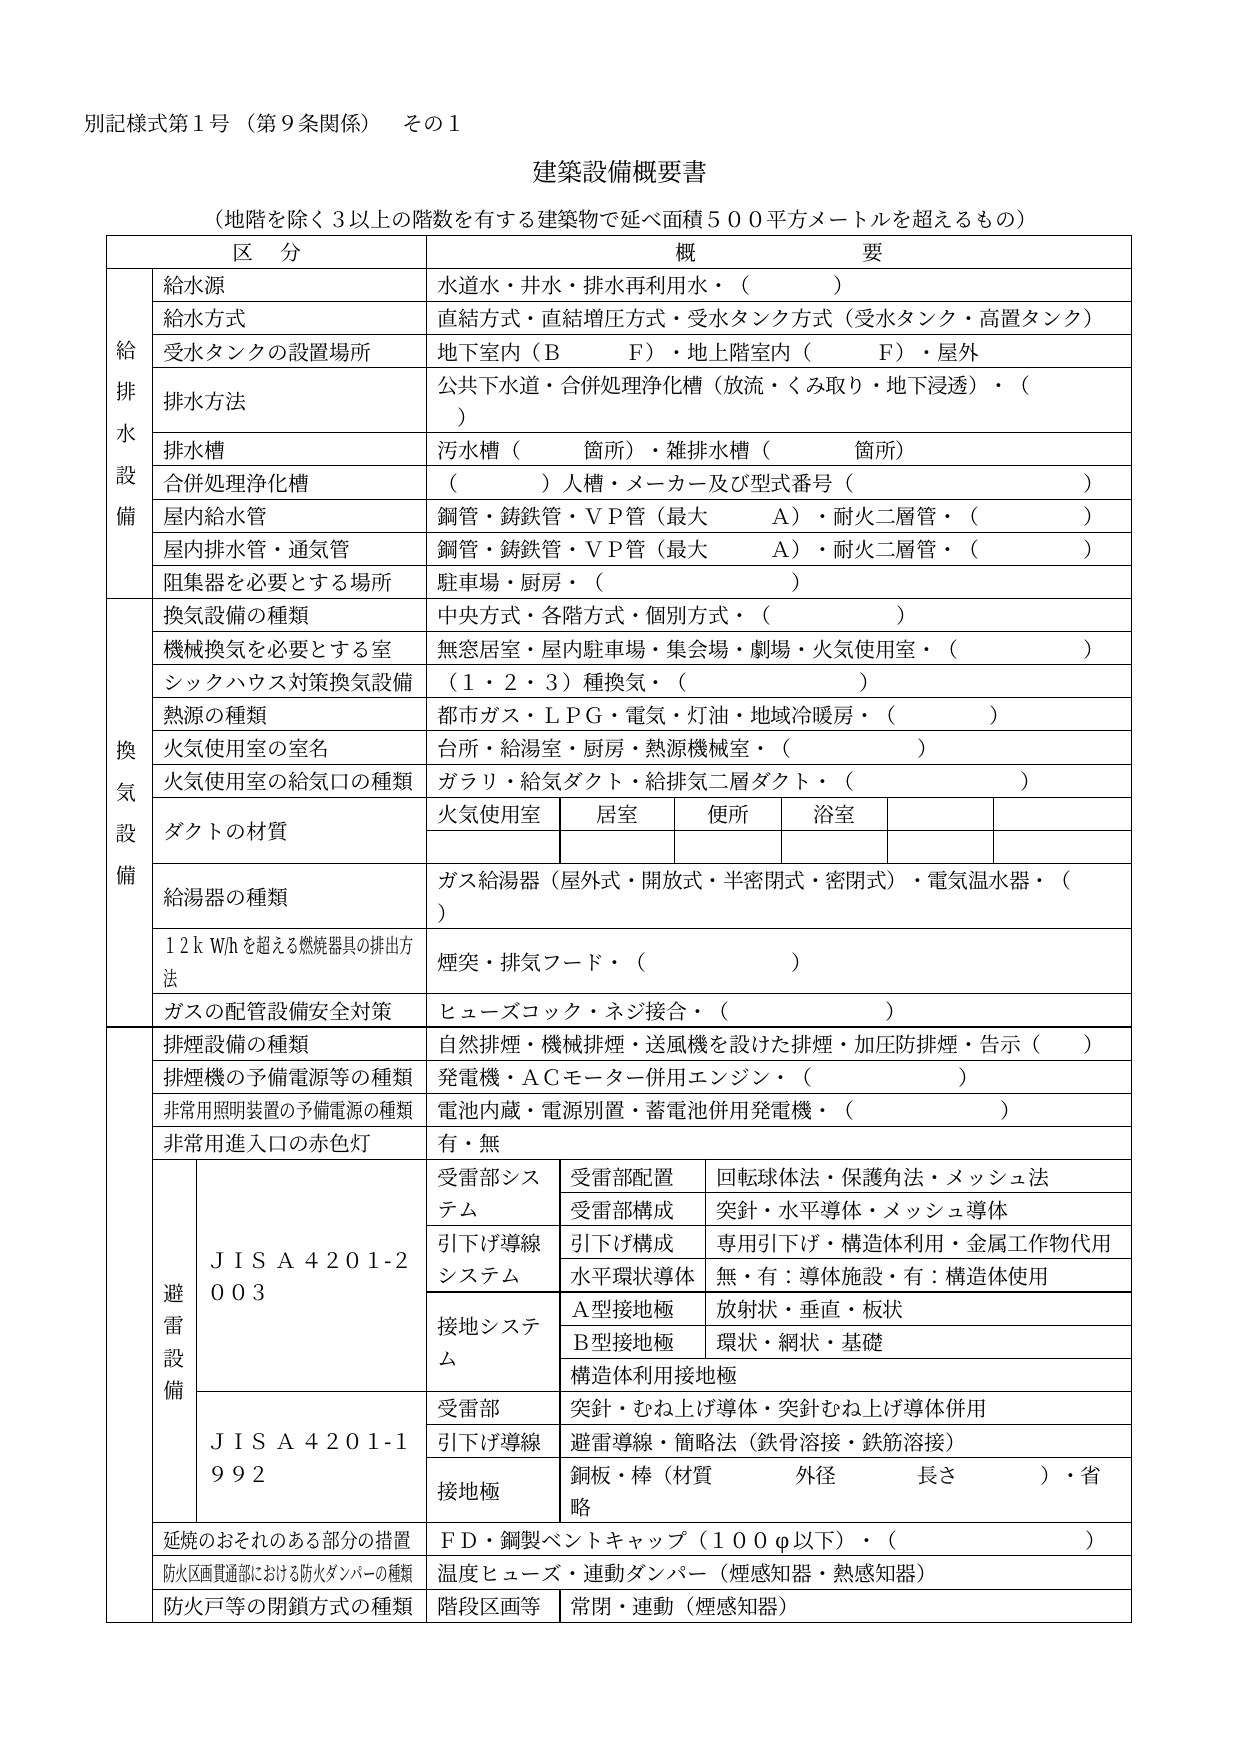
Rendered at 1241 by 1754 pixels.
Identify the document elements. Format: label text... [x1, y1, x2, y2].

table_cell [427, 831, 559, 863]
table_cell 排煙設備の種類 [153, 1028, 426, 1059]
table_cell ガスの配管設備安全対策 [153, 994, 426, 1026]
table_cell 受水タンクの設置場所 [153, 335, 426, 367]
table_cell 公共下水道・合併処理浄化槽（放流・くみ取り・地下浸透）・（ ） [427, 368, 1131, 432]
table_cell ＪＩＳ Ａ ４２０１-１９９２ [197, 1392, 426, 1522]
table_cell 換気設備の種類 [153, 599, 426, 631]
table_cell 引下げ構成 [561, 1226, 705, 1258]
table_cell 換 気 設 備 [107, 599, 152, 1026]
table_cell ＦＤ・鋼製ベントキャップ（１００φ以下）・（ ） [427, 1523, 1131, 1555]
table_cell 自然排煙・機械排煙・送風機を設けた排煙・加圧防排煙・告示（ ） [427, 1028, 1131, 1059]
table_cell 給 排 水 設 備 [107, 269, 152, 598]
table_cell 防 災 設 備 [107, 1028, 152, 1622]
text 建築設備概要書 [106, 138, 1134, 202]
table_cell 屋内排水管・通気管 [153, 533, 426, 565]
table_cell 屋内給水管 [153, 500, 426, 532]
table_cell 回転球体法・保護角法・メッシュ法 [706, 1160, 1131, 1192]
table_cell １２ｋW/hを超える燃焼器具の排出方法 [153, 929, 426, 993]
table_cell 発電機・ＡＣモーター併用エンジン・（ ） [427, 1061, 1131, 1093]
table_cell 環状・網状・基礎 [706, 1326, 1131, 1358]
table_cell 火気使用室 [427, 798, 559, 830]
table_cell 非常用進入口の赤色灯 [153, 1127, 426, 1159]
table_cell 専用引下げ・構造体利用・金属工作物代用 [706, 1226, 1131, 1258]
table_cell 電池内蔵・電源別置・蓄電池併用発電機・（ ） [427, 1094, 1131, 1126]
table_cell 都市ガス・ＬＰＧ・電気・灯油・地域冷暖房・（ ） [427, 698, 1131, 730]
table_cell 火気使用室の室名 [153, 731, 426, 763]
text （地階を除く３以上の階数を有する建築物で延べ面積５００平方メートルを超えるもの） [106, 202, 1134, 234]
table_cell 突針・水平導体・メッシュ導体 [706, 1193, 1131, 1225]
table_cell 延焼のおそれのある部分の措置 [153, 1523, 426, 1555]
table_cell 中央方式・各階方式・個別方式・（ ） [427, 599, 1131, 631]
text 別記様式第１号 （第９条関係） その１ [84, 106, 1134, 138]
table_cell 排水槽 [153, 433, 426, 465]
table_cell ガス給湯器（屋外式・開放式・半密閉式・密閉式）・電気温水器・（ ） [427, 864, 1131, 928]
table_cell 給水源 [153, 269, 426, 301]
table_cell 受雷部配置 [561, 1160, 705, 1192]
table_cell [888, 831, 993, 863]
table_cell 熱源の種類 [153, 698, 426, 730]
table_cell 合併処理浄化槽 [153, 466, 426, 498]
table_cell 常閉・連動（煙感知器） [561, 1590, 1131, 1622]
table_cell 居室 [561, 798, 674, 830]
table_cell 引下げ導線システム [427, 1226, 559, 1291]
table_cell （ ）人槽・メーカー及び型式番号（ ） [427, 466, 1131, 498]
table_cell 階段区画等 [427, 1590, 559, 1622]
table_cell 鋼管・鋳鉄管・ＶＰ管（最大 Ａ）・耐火二層管・（ ） [427, 500, 1131, 532]
table_cell 防火戸等の閉鎖方式の種類 [153, 1590, 426, 1622]
table_cell 温度ヒューズ・連動ダンパー（煙感知器・熱感知器） [427, 1556, 1131, 1588]
table_cell 水道水・井水・排水再利用水・（ ） [427, 269, 1131, 301]
table_header 概 要 [427, 236, 1131, 268]
table_cell 引下げ導線 [427, 1425, 559, 1457]
table_cell 構造体利用接地極 [561, 1359, 1131, 1391]
table_cell 汚水槽（ 箇所）・雑排水槽（ 箇所） [427, 433, 1131, 465]
table_cell 機械換気を必要とする室 [153, 632, 426, 664]
table_cell 受雷部システム [427, 1160, 559, 1225]
table_cell 煙突・排気フード・（ ） [427, 929, 1131, 993]
table_cell 無窓居室・屋内駐車場・集会場・劇場・火気使用室・（ ） [427, 632, 1131, 664]
table_cell 無・有：導体施設・有：構造体使用 [706, 1259, 1131, 1291]
table_cell 地下室内（Ｂ Ｆ）・地上階室内（ Ｆ）・屋外 [427, 335, 1131, 367]
table_cell 排水方法 [153, 368, 426, 432]
table_cell [994, 831, 1131, 863]
table_cell 便所 [675, 798, 781, 830]
table_cell 駐車場・厨房・（ ） [427, 566, 1131, 598]
table_cell 排煙機の予備電源等の種類 [153, 1061, 426, 1093]
table_cell 突針・むね上げ導体・突針むね上げ導体併用 [561, 1392, 1131, 1424]
table_cell [994, 798, 1131, 830]
table_cell ダクトの材質 [153, 798, 426, 863]
table_cell 給水方式 [153, 302, 426, 334]
table_cell [782, 831, 887, 863]
table_cell Ｂ型接地極 [561, 1326, 705, 1358]
table_cell 接地極 [427, 1458, 559, 1522]
table_cell 受雷部構成 [561, 1193, 705, 1225]
table_cell ガラリ・給気ダクト・給排気二層ダクト・（ ） [427, 765, 1131, 797]
table_cell 避雷設備 [153, 1160, 196, 1522]
table_cell 避雷導線・簡略法（鉄骨溶接・鉄筋溶接） [561, 1425, 1131, 1457]
table_cell 放射状・垂直・板状 [706, 1293, 1131, 1324]
table_cell 火気使用室の給気口の種類 [153, 765, 426, 797]
table_cell 銅板・棒（材質 外径 長さ ）・省略 [561, 1458, 1131, 1522]
table_cell 浴室 [782, 798, 887, 830]
table_cell 直結方式・直結増圧方式・受水タンク方式（受水タンク・高置タンク） [427, 302, 1131, 334]
table_cell 台所・給湯室・厨房・熱源機械室・（ ） [427, 731, 1131, 763]
table_cell 水平環状導体 [561, 1259, 705, 1291]
table_cell [561, 831, 674, 863]
table_cell 有・無 [427, 1127, 1131, 1159]
table_cell 鋼管・鋳鉄管・ＶＰ管（最大 Ａ）・耐火二層管・（ ） [427, 533, 1131, 565]
table_cell [888, 798, 993, 830]
table_cell 受雷部 [427, 1392, 559, 1424]
table_cell 防火区画貫通部における防火ダンパーの種類 [153, 1556, 426, 1588]
table_cell 非常用照明装置の予備電源の種類 [153, 1094, 426, 1126]
table_cell [675, 831, 781, 863]
table_header 区 分 [107, 236, 426, 268]
table_cell 阻集器を必要とする場所 [153, 566, 426, 598]
table_cell ヒューズコック・ネジ接合・（ ） [427, 994, 1131, 1026]
table_cell ＪＩＳ Ａ ４２０１-２００３ [197, 1160, 426, 1391]
table_cell （１・２・３）種換気・（ ） [427, 665, 1131, 697]
table_cell シックハウス対策換気設備 [153, 665, 426, 697]
table_cell 接地システム [427, 1293, 559, 1391]
table_cell Ａ型接地極 [561, 1293, 705, 1324]
table_cell 給湯器の種類 [153, 864, 426, 928]
